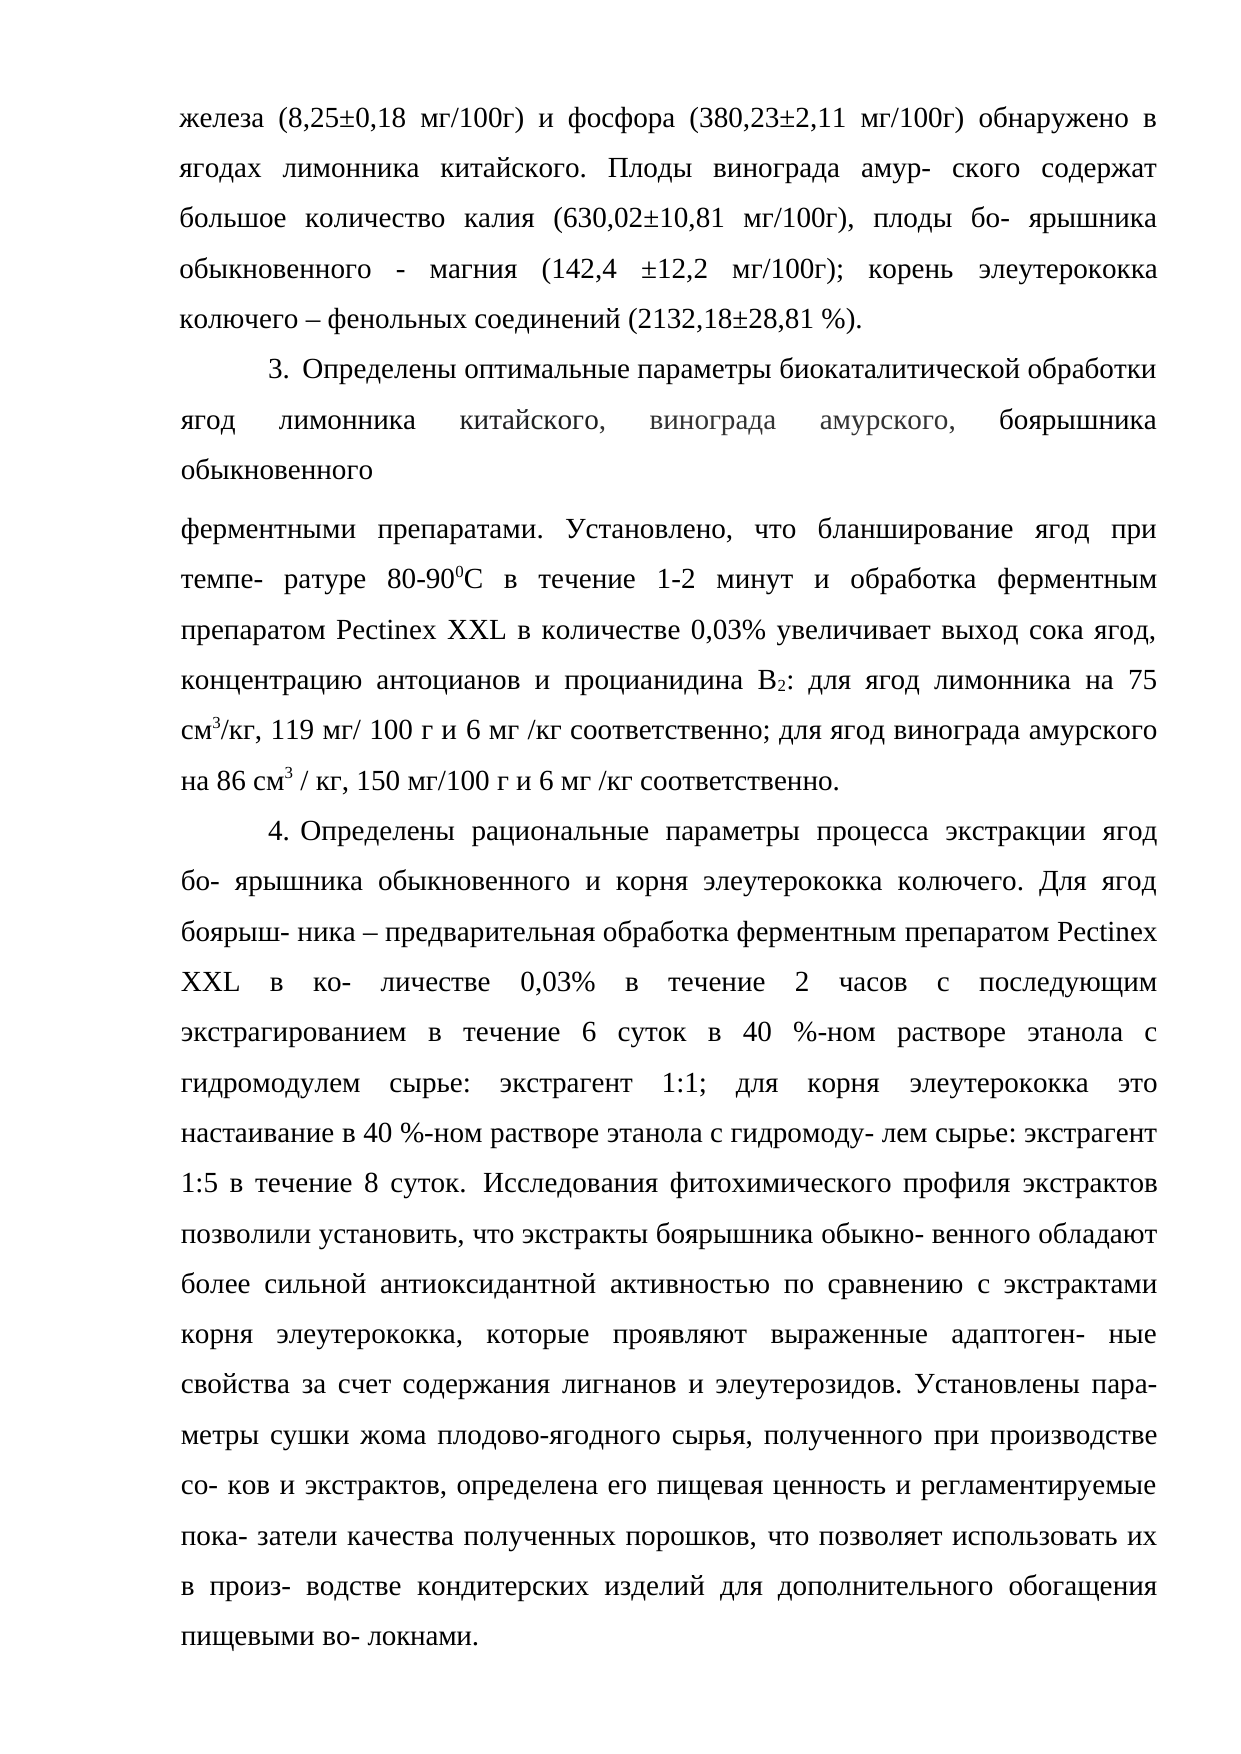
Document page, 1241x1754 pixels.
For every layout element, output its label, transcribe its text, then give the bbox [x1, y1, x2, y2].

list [179, 100, 1158, 335]
text ферментными препаратами. Установлено, что бланширование ягод при темпе- ратуре 80-900С в течение 1-2 минут и обработка ферментным препаратом Pectinex XXL в количестве 0,03% увеличивает выход сока ягод, концентрацию антоцианов и процианидина B2: для ягод лимонника на 75 см3/кг, 119 мг/ 100 г и 6 мг /кг соответственно; для ягод винограда амурского на 86 см3 / кг, 150 мг/100 г и 6 мг /кг соответственно. [181, 511, 1158, 796]
list Определены рациональные параметры процесса экстракции ягод бо- ярышника обыкновенного и корня элеутерококка колючего. Для ягод боярыш- ника – предварительная обработка ферментным препаратом Pectinex XXL в ко- личестве 0,03% в течение 2 часов с последующим экстрагированием в течение 6 суток в 40 %-ном растворе этанола с гидромодулем сырье: экстрагент 1:1; для корня элеутерококка это настаивание в 40 %-ном растворе этанола с гидромоду- лем сырье: экстрагент 1:5 в течение 8 суток. Исследования фитохимического профиля экстрактов позволили установить, что экстракты боярышника обыкно- венного обладают более сильной антиоксидантной активностью по сравнению с экстрактами корня элеутерококка, которые проявляют выраженные адаптоген- ные свойства за счет содержания лигнанов и элеутерозидов. Установлены пара- метры сушки жома плодово-ягодного сырья, полученного при производстве со- ков и экстрактов, определена его пищевая ценность и регламентируемые пока- затели качества полученных порошков, что позволяет использовать их в произ- водстве кондитерских изделий для дополнительного обогащения пищевыми во- локнами. [181, 813, 1158, 1652]
list Определены оптимальные параметры биокаталитической обработки ягод лимонника китайского, винограда амурского, боярышника обыкновенного [181, 352, 1157, 486]
